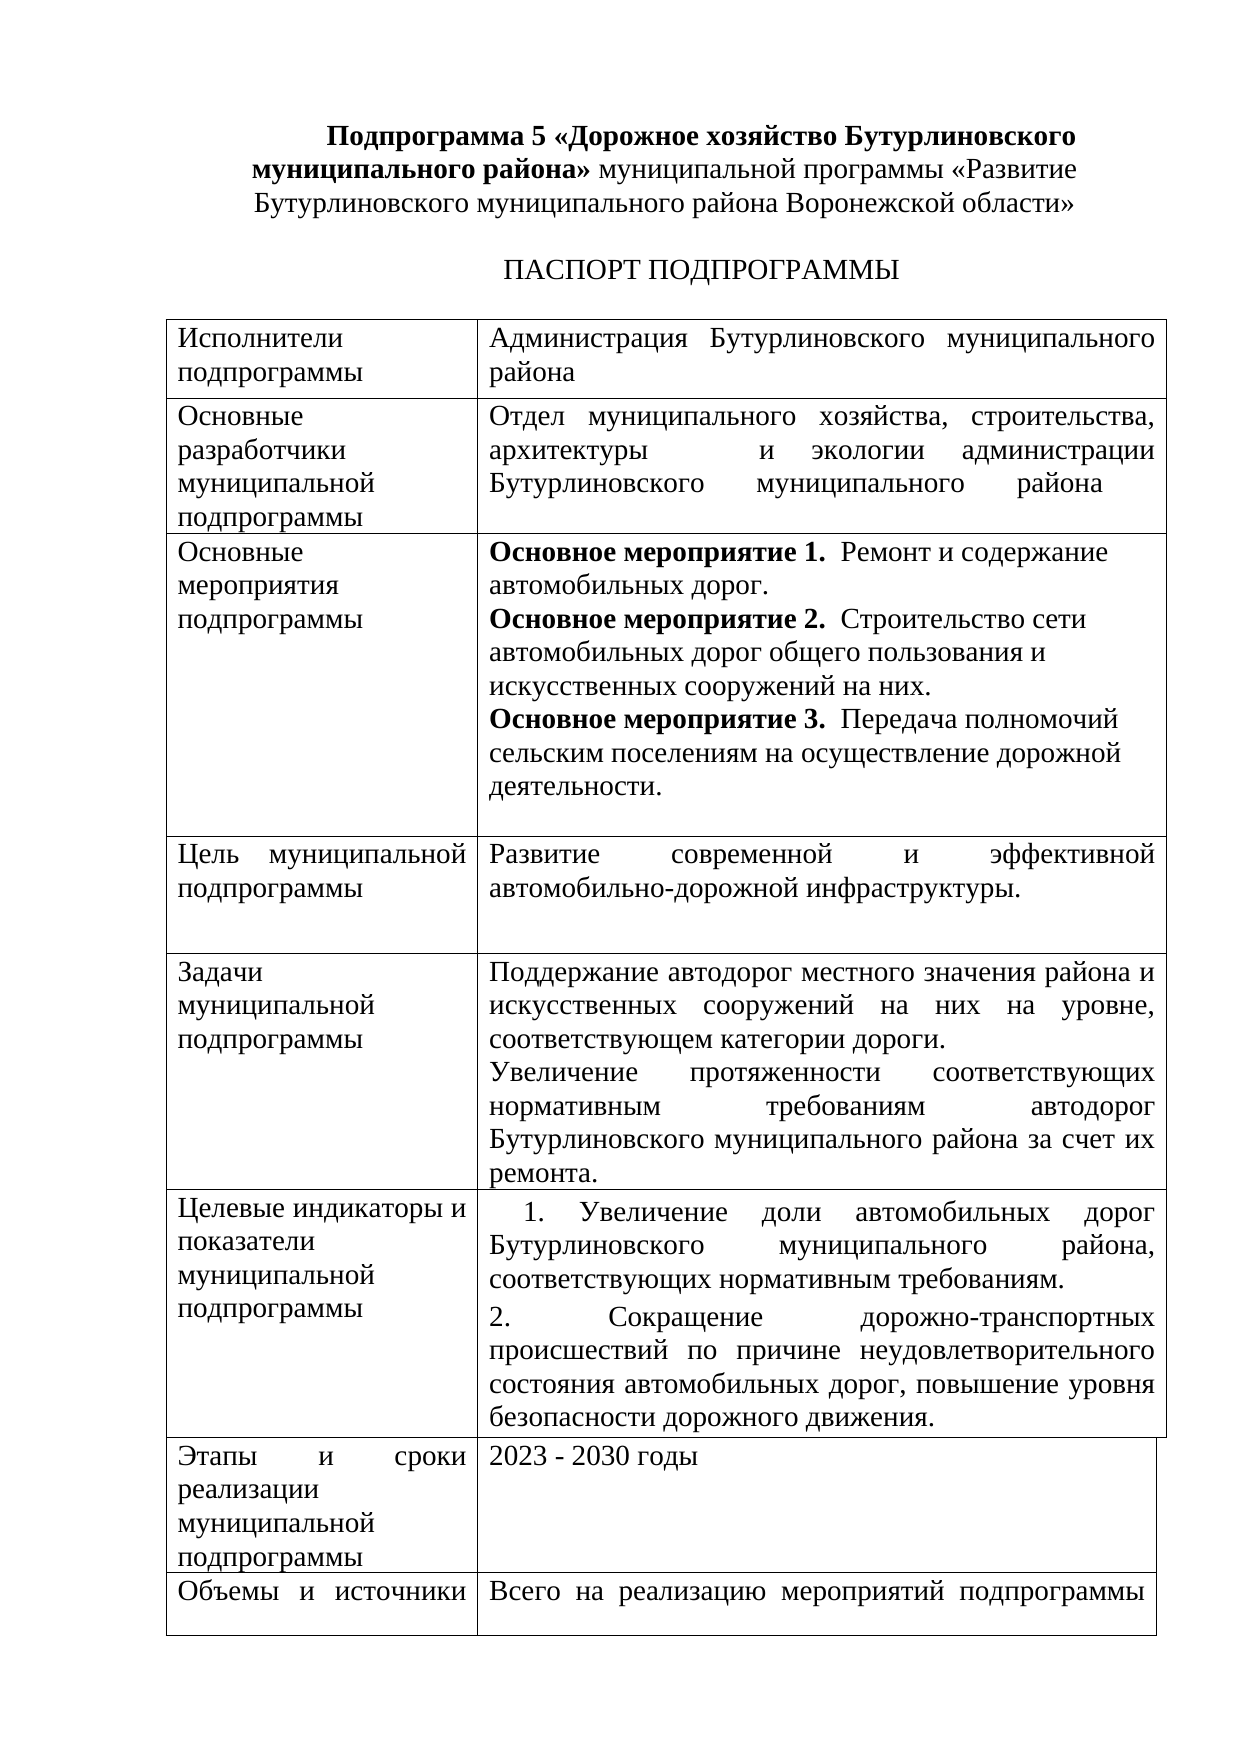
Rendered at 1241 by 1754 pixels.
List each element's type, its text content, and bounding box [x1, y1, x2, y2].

table_cell Поддержание автодорог местного значения района и искусственных сооружений на них на уровне, соответствующем категории дороги. Увеличение протяженности соответствующих нормативным требованиям автодорог Бутурлиновского муниципального района за счет их ремонта. [478, 954, 1166, 1189]
table_cell Развитие современной и эффективной автомобильно-дорожной инфраструктуры. [478, 837, 1166, 953]
table_cell Задачи муниципальной подпрограммы [167, 954, 477, 1189]
table_header Администрация Бутурлиновского муниципального района [478, 320, 1166, 397]
table_cell 2023 - 2030 годы [478, 1438, 1156, 1572]
text Подпрограмма 5 «Дорожное хозяйство Бутурлиновского муниципального района» муниципальной программы «Развитие Бутурлиновского муниципального района Воронежской области» [177, 118, 1152, 219]
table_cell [478, 1573, 1156, 1635]
table_cell Основные разработчики муниципальной подпрограммы [167, 399, 477, 533]
table_cell Основные мероприятия подпрограммы [167, 534, 477, 836]
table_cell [167, 1573, 477, 1635]
table_header Исполнители подпрограммы [167, 320, 477, 397]
table_cell Отдел муниципального хозяйства, строительства, архитектуры и экологии администрации Бутурлиновского муниципального района [478, 399, 1166, 533]
text ПАСПОРТ ПОДПРОГРАММЫ [177, 252, 1152, 286]
table_cell Этапы и сроки реализации муниципальной подпрограммы [167, 1438, 477, 1572]
table_cell 1. Увеличение доли автомобильных дорог Бутурлиновского муниципального района, соответствующих нормативным требованиям. 2. Сокращение дорожно-транспортных происшествий по причине неудовлетворительного состояния автомобильных дорог, повышение уровня безопасности дорожного движения. [478, 1190, 1166, 1437]
table_cell Основное мероприятие 1. Ремонт и содержание автомобильных дорог. Основное мероприятие 2. Строительство сети автомобильных дорог общего пользования и искусственных сооружений на них. Основное мероприятие 3. Передача полномочий сельским поселениям на осуществление дорожной деятельности. [478, 534, 1166, 836]
table_cell Целевые индикаторы и показатели муниципальной подпрограммы [167, 1190, 477, 1437]
table_cell Цель муниципальной подпрограммы [167, 837, 477, 953]
